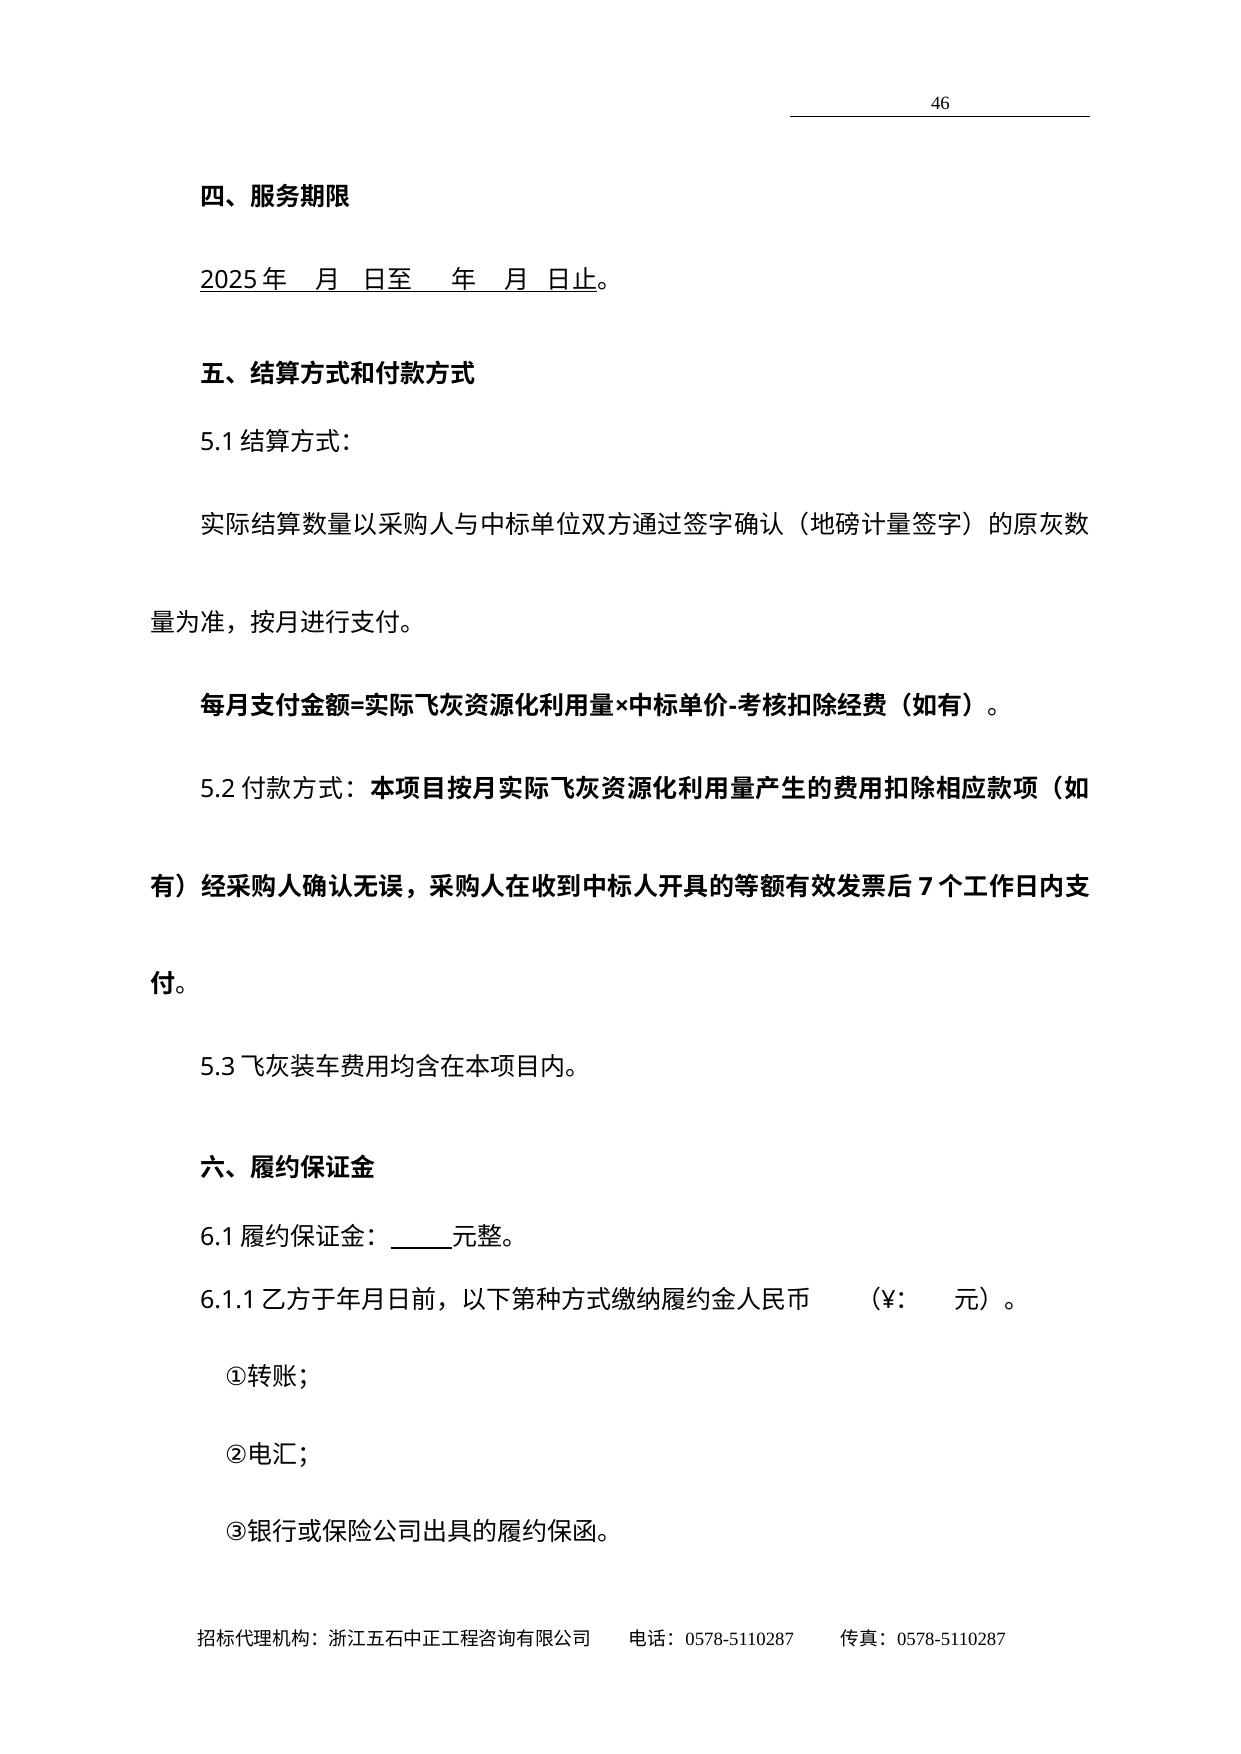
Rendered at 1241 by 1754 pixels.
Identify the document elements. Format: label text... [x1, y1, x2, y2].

text 6.1履约保证金： 元整。 [150, 1209, 1090, 1252]
text 5.1结算方式： [150, 407, 1090, 472]
text 5.2付款方式：本项目按月实际飞灰资源化利用量产生的费用扣除相应款项（如有）经采购人确认无误，采购人在收到中标人开具的等额有效发票后7个工作日内支付。 [150, 754, 1090, 1014]
text ①转账； [150, 1342, 1090, 1407]
text ③银行或保险公司出具的履约保函。 [150, 1497, 1090, 1562]
text 六、履约保证金 [150, 1140, 1090, 1184]
text 6.1.1乙方于年月日前，以下第种方式缴纳履约金人民币 （¥： 元）。 [150, 1265, 1090, 1330]
text 四、服务期限 [150, 162, 1090, 227]
text 实际结算数量以采购人与中标单位双方通过签字确认（地磅计量签字）的原灰数量为准，按月进行支付。 [150, 491, 1090, 653]
text 五、结算方式和付款方式 [150, 353, 1090, 389]
text 每月支付金额=实际飞灰资源化利用量×中标单价-考核扣除经费（如有）。 [150, 671, 1090, 736]
text 5.3飞灰装车费用均含在本项目内。 [150, 1032, 1090, 1097]
text ②电汇； [150, 1420, 1090, 1485]
text 2025年 月 日至 年 月 日止。 [150, 245, 1090, 310]
